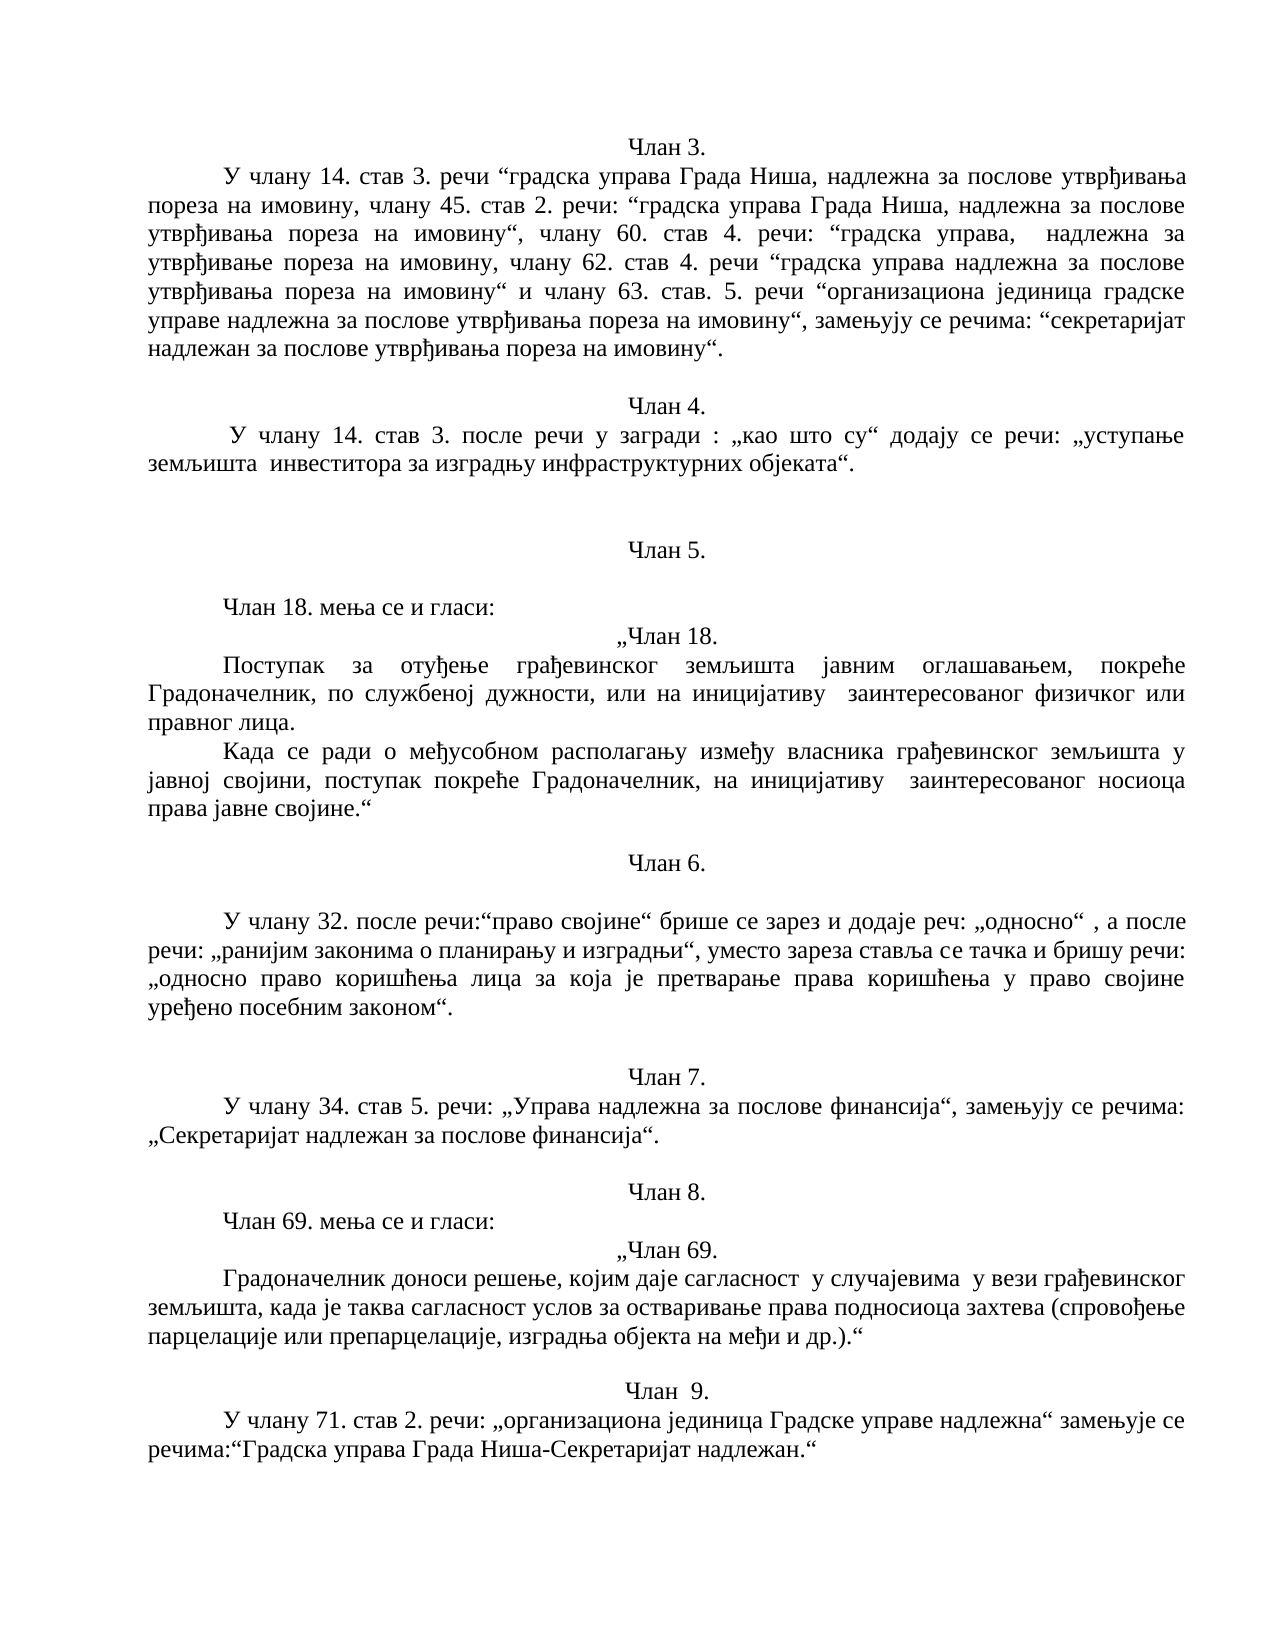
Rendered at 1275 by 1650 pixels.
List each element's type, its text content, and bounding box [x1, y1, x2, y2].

text Члан 69. мења се и гласи: [148, 1206, 1186, 1235]
text Поступaк за отуђењe грађевинског земљишта јавним оглашавањем, покреће Градоначелник, по службеној дужности, или на иницијативу заинтересованог физичког или правног лица. [148, 650, 1186, 736]
text Градоначелник доноси решење, којим даје сагласност у случајевима у вези грађевинског земљишта, када је таква сагласност услов за остваривање права подносиоца захтева (спровођење парцелације или препарцелације, изградња објекта на међи и др.).“ [148, 1263, 1186, 1350]
text „Члан 69. [148, 1235, 1186, 1263]
text У члану 32. после речи:“право својине“ брише се зарез и додаје реч: „односно“ , a после речи: „ранијим законима о планирању и изградњи“, уместо зареза ставља сe тачка и бришу речи: „односно право коришћења лица за која је претварање права коришћења у право својине уређено посебним законом“. [148, 906, 1186, 1021]
text Члан 9. [148, 1376, 1186, 1405]
text У члану 71. став 2. речи: „организациона јединица Градске управе надлежна“ замењује се речима:“Градска управа Града Ниша-Секретаријат надлежан.“ [148, 1405, 1186, 1462]
text Члан 3. [148, 132, 1186, 161]
text Члан 6. [148, 848, 1186, 877]
text Члан 18. мења се и гласи: [148, 592, 1186, 621]
text Када се ради о међусобном располагању између власника грађевинског земљишта у јавној својини, поступак покреће Градоначелник, на иницијативу заинтересованог носиоца права јавне својине.“ [148, 736, 1186, 822]
text „Члан 18. [148, 621, 1186, 650]
text У члану 14. став 3. после речи у загради : „као што су“ додају се речи: „уступање земљишта инвеститора за изградњу инфраструктурних објеката“. [148, 420, 1186, 477]
text Члан 5. [148, 535, 1186, 563]
text Члан 4. [148, 391, 1186, 420]
text У члану 14. став 3. речи “градска управа Града Ниша, надлежна за послове утврђивања пореза на имовину, члану 45. став 2. речи: “градска управа Града Ниша, надлежна за послове утврђивања пореза на имовину“, члану 60. став 4. речи: “градска управа, надлежна за утврђивање пореза на имовину, члану 62. став 4. речи “градска управа надлежна за послове утврђивања пореза на имовину“ и члану 63. став. 5. речи “организациона јединица градске управе надлежна за послове утврђивања пореза на имовину“, замењују се речима: “секретаријат надлежан за послове утврђивања пореза на имовину“. [148, 161, 1186, 362]
text У члану 34. став 5. речи: „Управа надлежна за послове финансија“, замењују се речима: „Секретаријат надлежан за послове финансија“. [148, 1091, 1186, 1148]
text Члан 8. [148, 1177, 1186, 1206]
text Члан 7. [148, 1062, 1186, 1091]
